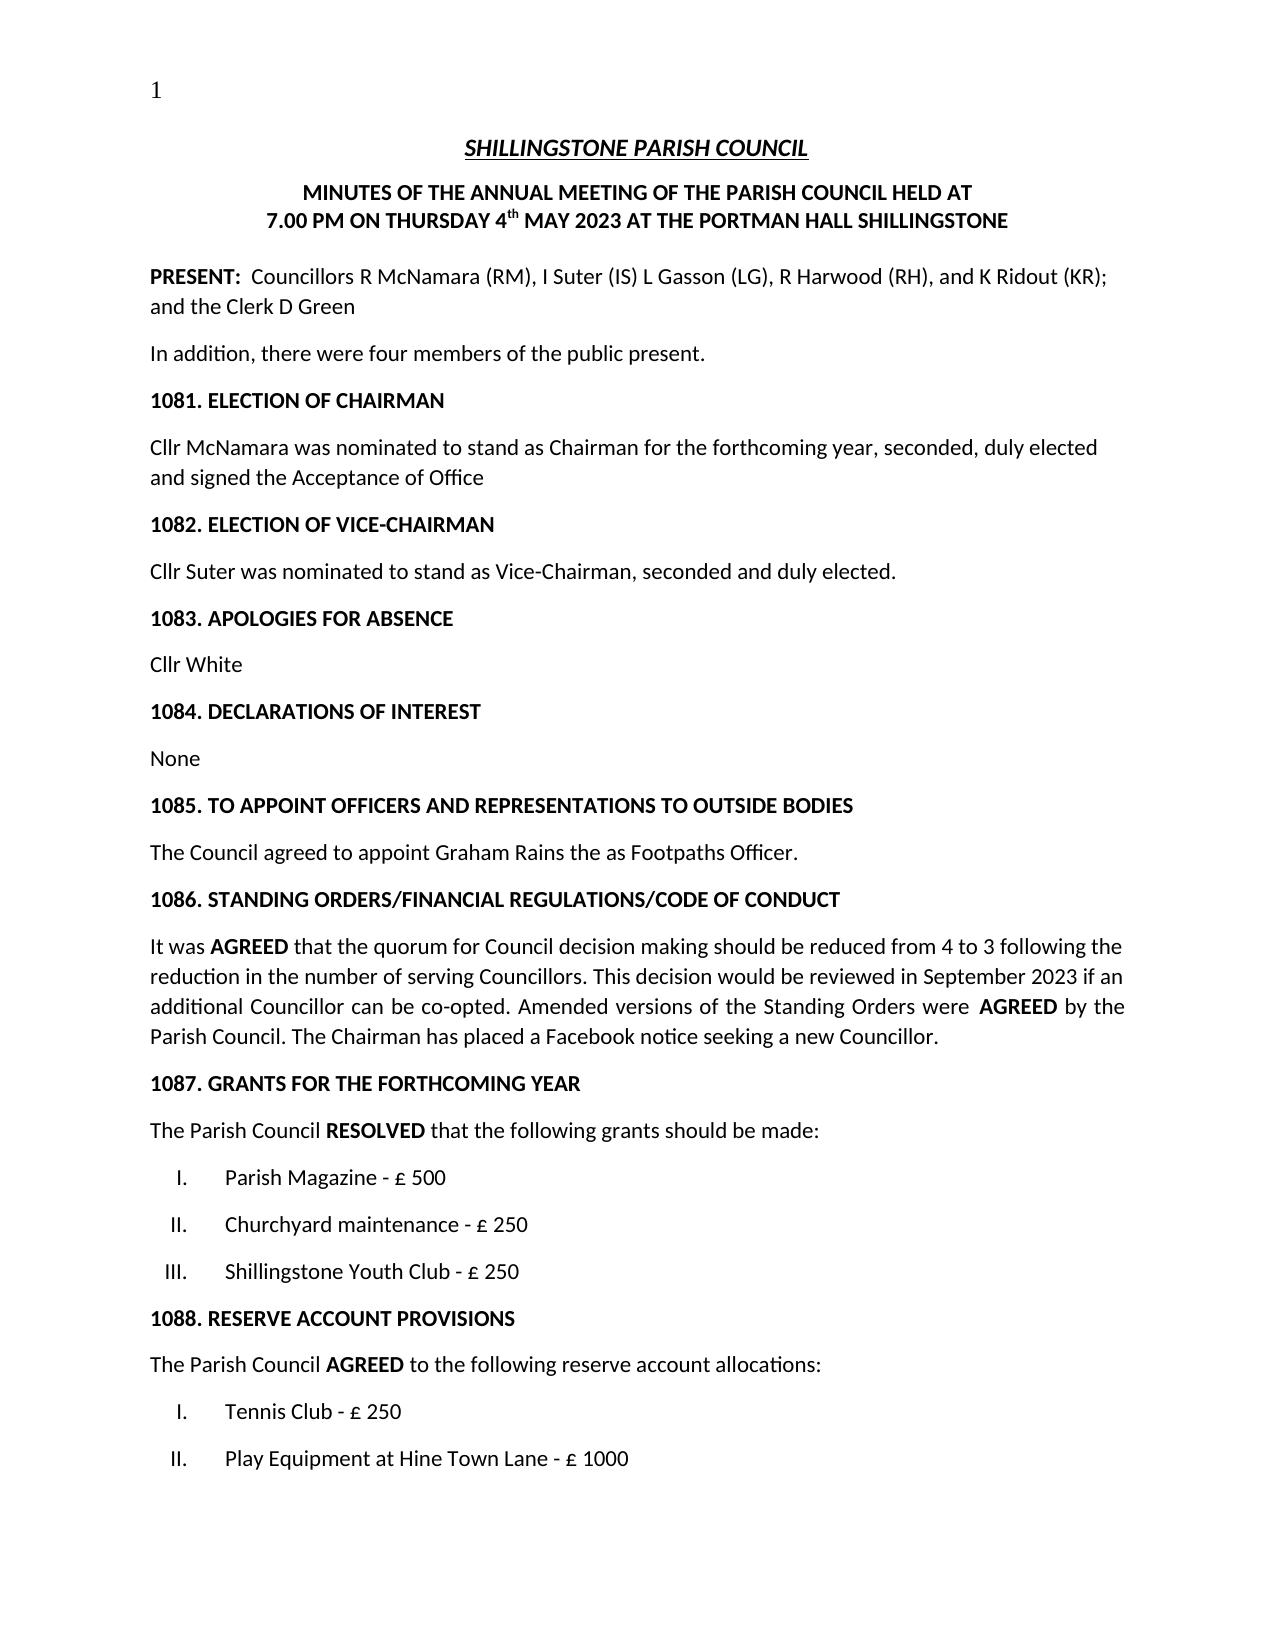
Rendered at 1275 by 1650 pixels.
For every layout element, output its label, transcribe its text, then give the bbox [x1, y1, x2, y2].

text 1084. DECLARATIONS OF INTEREST [150, 697, 1125, 725]
text The Council agreed to appoint Graham Rains the as Footpaths Officer. [150, 838, 1125, 866]
list Shillingstone Youth Club - £ 250 [187, 1257, 1125, 1285]
text PRESENT: Councillors R McNamara (RM), I Suter (IS) L Gasson (LG), R Harwood (RH), and K Ridout (KR); and the Clerk D Green [150, 262, 1125, 320]
text 1087. GRANTS FOR THE FORTHCOMING YEAR [150, 1069, 1125, 1097]
text The Parish Council AGREED to the following reserve account allocations: [150, 1351, 1125, 1378]
text It was AGREED that the quorum for Council decision making should be reduced from 4 to 3 following the reduction in the number of serving Councillors. This decision would be reviewed in September 2023 if an additional Councillor can be co-opted. Amended versions of the Standing Orders were AGREED by the Parish Council. The Chairman has placed a Facebook notice seeking a new Councillor. [150, 932, 1125, 1050]
text 1082. ELECTION OF VICE-CHAIRMAN [150, 510, 1125, 538]
text 7.00 PM ON THURSDAY 4th MAY 2023 AT THE PORTMAN HALL SHILLINGSTONE [150, 206, 1125, 234]
list Play Equipment at Hine Town Lane - £ 1000 [187, 1444, 1125, 1472]
text The Parish Council RESOLVED that the following grants should be made: [150, 1116, 1125, 1144]
text 1081. ELECTION OF CHAIRMAN [150, 386, 1125, 414]
list Parish Magazine - £ 500 [187, 1163, 1125, 1191]
text Cllr McNamara was nominated to stand as Chairman for the forthcoming year, seconded, duly elected and signed the Acceptance of Office [150, 433, 1125, 491]
text In addition, there were four members of the public present. [150, 339, 1125, 367]
text 1085. TO APPOINT OFFICERS AND REPRESENTATIONS TO OUTSIDE BODIES [150, 791, 1125, 819]
text MINUTES OF THE ANNUAL MEETING OF THE PARISH COUNCIL HELD AT [150, 178, 1125, 206]
text None [150, 744, 1125, 772]
text Cllr Suter was nominated to stand as Vice-Chairman, seconded and duly elected. [150, 557, 1125, 585]
text 1083. APOLOGIES FOR ABSENCE [150, 604, 1125, 632]
list Churchyard maintenance - £ 250 [187, 1210, 1125, 1238]
text SHILLINGSTONE PARISH COUNCIL [150, 132, 1125, 163]
text 1088. RESERVE ACCOUNT PROVISIONS [150, 1304, 1125, 1332]
list Tennis Club - £ 250 [187, 1397, 1125, 1425]
text Cllr White [150, 651, 1125, 678]
text 1086. STANDING ORDERS/FINANCIAL REGULATIONS/CODE OF CONDUCT [150, 885, 1125, 913]
